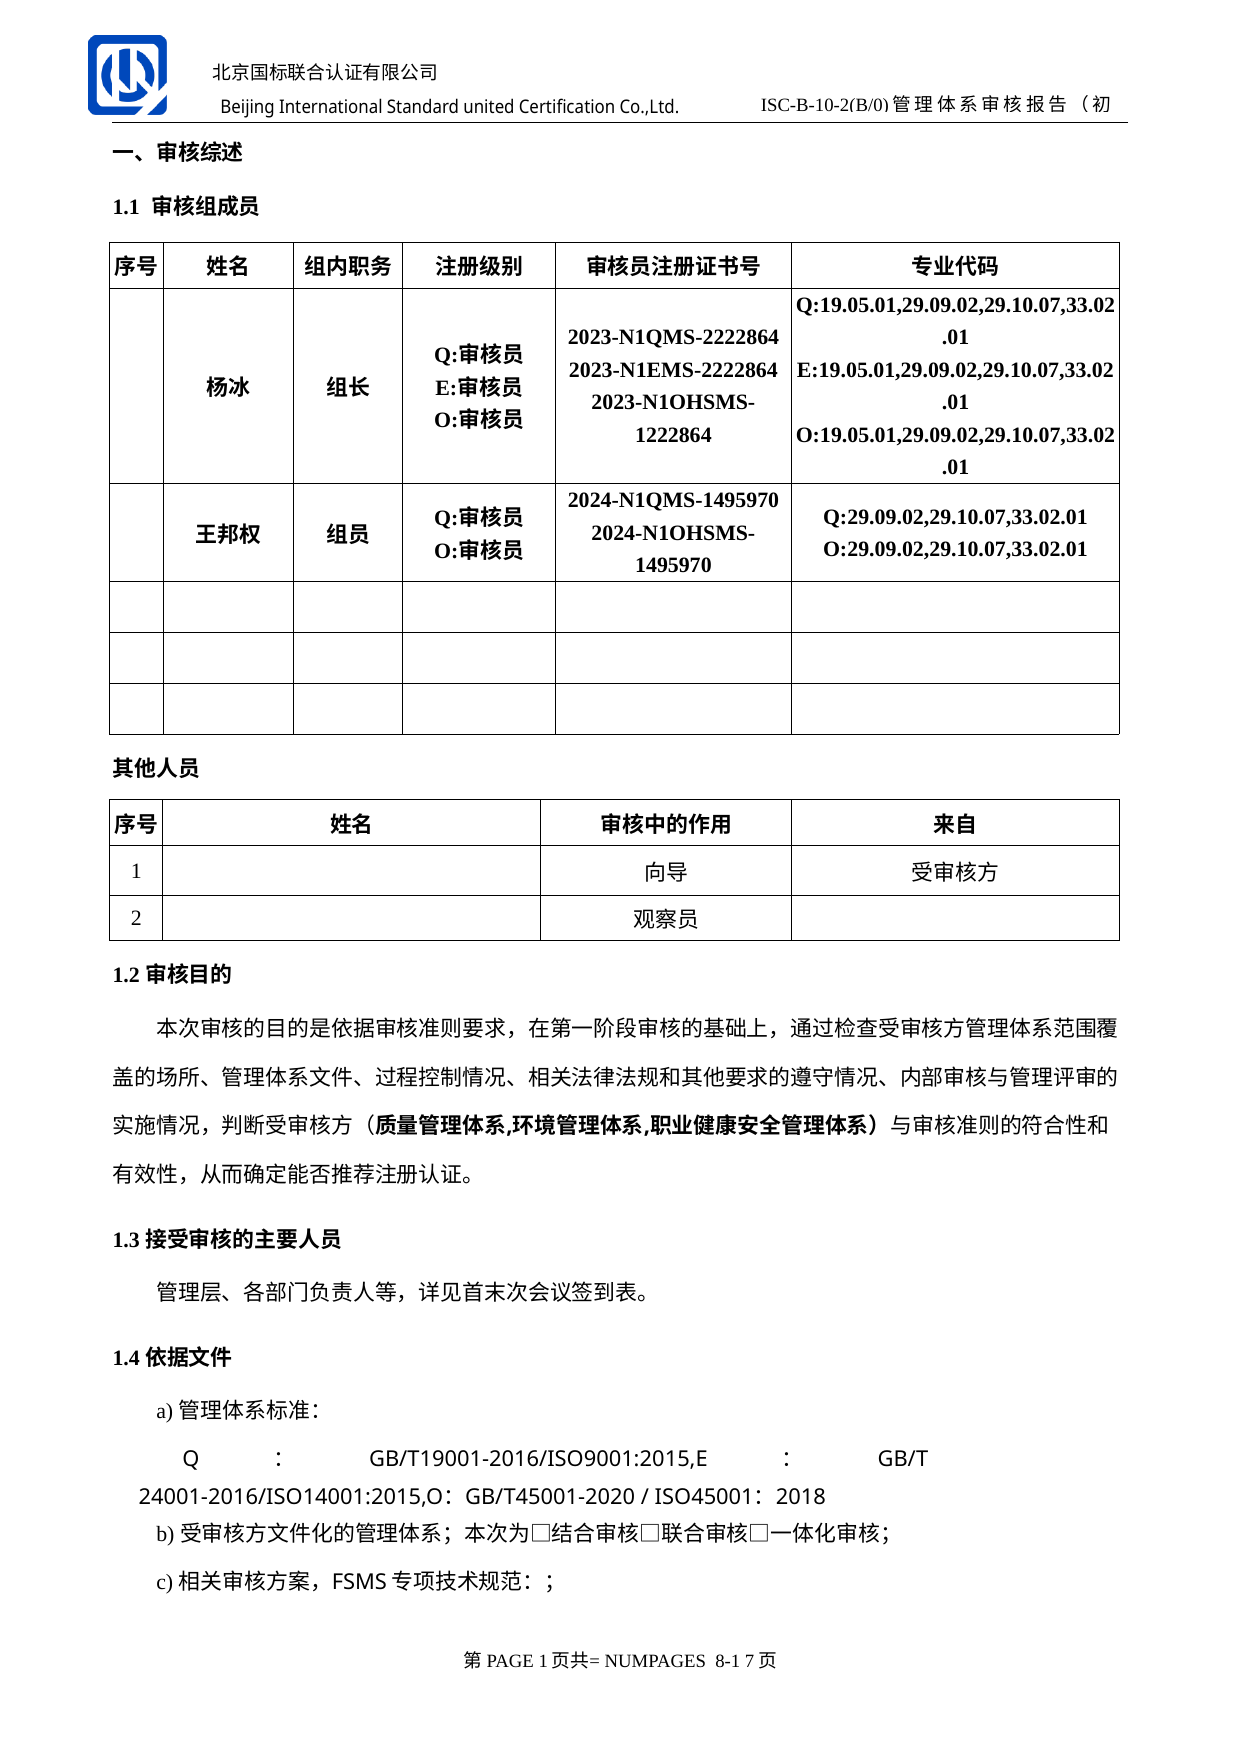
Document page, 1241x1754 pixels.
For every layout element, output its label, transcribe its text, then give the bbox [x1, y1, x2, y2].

text 1.4 依据文件 [112, 1339, 1128, 1372]
table_cell [164, 633, 293, 683]
table_cell [110, 582, 163, 632]
table_cell 组长 [294, 289, 402, 483]
table_cell [792, 633, 1119, 683]
table_cell 观察员 [541, 896, 791, 940]
table_cell 杨冰 [164, 289, 293, 483]
text 管理层、各部门负责人等，详见首末次会议签到表。 [112, 1275, 1128, 1307]
table_cell [163, 896, 540, 940]
table_header 组内职务 [294, 243, 402, 288]
table_cell 1 [110, 846, 162, 895]
table_header 来自 [792, 800, 1119, 845]
table_cell [792, 896, 1119, 940]
text 本次审核的目的是依据审核准则要求，在第一阶段审核的基础上，通过检查受审核方管理体系范围覆盖的场所、管理体系文件、过程控制情况、相关法律法规和其他要求的遵守情况、内部审核与管理评审的实施情况，判断受审核方（质量管理体系,环境管理体系,职业健康安全管理体系）与审核准则的符合性和有效性，从而确定能否推荐注册认证。 [112, 1011, 1128, 1189]
table_cell 向导 [541, 846, 791, 895]
table_cell [110, 289, 163, 483]
table_header 注册级别 [403, 243, 555, 288]
table_cell 受审核方 [792, 846, 1119, 895]
table_cell [110, 684, 163, 734]
table_cell [403, 633, 555, 683]
table_header 序号 [110, 243, 163, 288]
table_cell [403, 582, 555, 632]
table_cell 2024-N1QMS-1495970 2024-N1OHSMS-1495970 [556, 484, 791, 581]
table_cell [556, 684, 791, 734]
table_header 专业代码 [792, 243, 1119, 288]
table_header 姓名 [164, 243, 293, 288]
table_cell Q:审核员 E:审核员 O:审核员 [403, 289, 555, 483]
table_header 姓名 [163, 800, 540, 845]
table_cell [556, 633, 791, 683]
table_cell [294, 684, 402, 734]
table_cell 2 [110, 896, 162, 940]
table_cell [792, 582, 1119, 632]
table_cell [792, 684, 1119, 734]
table_cell Q:29.09.02,29.10.07,33.02.01 O:29.09.02,29.10.07,33.02.01 [792, 484, 1119, 581]
table_header 序号 [110, 800, 162, 845]
text 一、审核综述 [112, 135, 1128, 167]
table_cell Q:审核员 O:审核员 [403, 484, 555, 581]
table_cell 2023-N1QMS-2222864 2023-N1EMS-2222864 2023-N1OHSMS-1222864 [556, 289, 791, 483]
table_cell [110, 633, 163, 683]
table_cell [164, 582, 293, 632]
text a) 管理体系标准： [112, 1393, 1128, 1425]
list 审核组成员 [112, 188, 1128, 221]
text 1.3 接受审核的主要人员 [112, 1221, 1128, 1254]
table_cell 王邦权 [164, 484, 293, 581]
table_cell [403, 684, 555, 734]
table_header 审核员注册证书号 [556, 243, 791, 288]
text b) 受审核方文件化的管理体系；本次为□结合审核□联合审核□一体化审核； [112, 1515, 1128, 1548]
table_cell Q:19.05.01,29.09.02,29.10.07,33.02.01 E:19.05.01,29.09.02,29.10.07,33.02.01 O:19.05.01,29.09.02,29.10.07,33.02.01 [792, 289, 1119, 483]
table_cell 组员 [294, 484, 402, 581]
table_cell [163, 846, 540, 895]
picture [88, 35, 167, 115]
table_cell [294, 582, 402, 632]
text 1.2 审核目的 [112, 957, 1128, 989]
table_cell [294, 633, 402, 683]
table_cell [110, 484, 163, 581]
table_cell [164, 684, 293, 734]
table_cell [556, 582, 791, 632]
text 其他人员 [112, 751, 1128, 783]
table_header 审核中的作用 [541, 800, 791, 845]
table_header Q：GB/T19001-2016/ISO9001:2015,E：GB/T 24001-2016/ISO14001:2015,O：GB/T45001-2020 / ISO45001：2018 [127, 1441, 939, 1515]
text c) 相关审核方案，FSMS专项技术规范：； [112, 1563, 1128, 1596]
